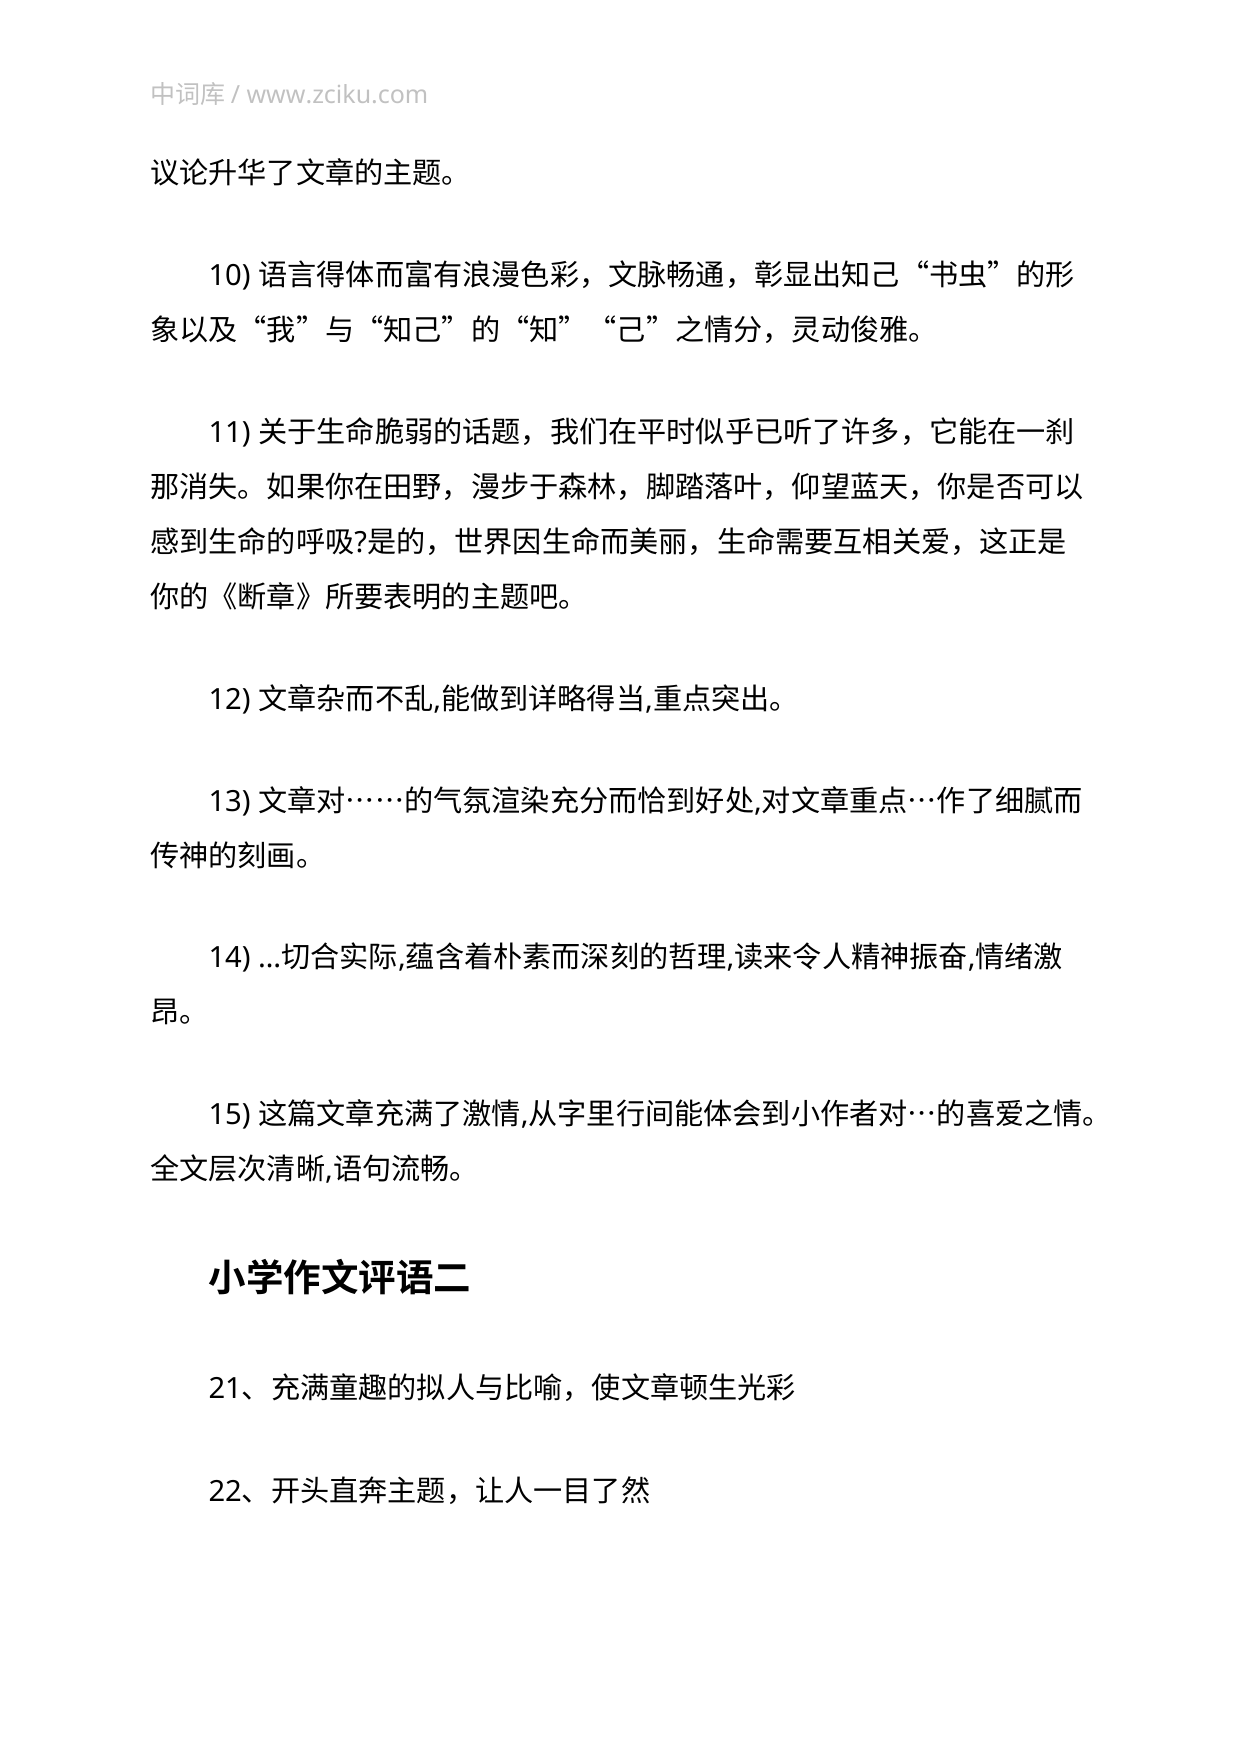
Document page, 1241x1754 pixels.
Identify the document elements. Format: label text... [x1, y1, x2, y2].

text 22、开头直奔主题，让人一目了然 [150, 1467, 1090, 1509]
text 15) 这篇文章充满了激情,从字里行间能体会到小作者对…的喜爱之情。全文层次清晰,语句流畅。 [150, 1091, 1090, 1188]
text 10) 语言得体而富有浪漫色彩，文脉畅通，彰显出知己“书虫”的形象以及“我”与“知己”的“知”“己”之情分，灵动俊雅。 [150, 252, 1090, 349]
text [150, 150, 1090, 192]
text 小学作文评语二 [150, 1248, 1090, 1302]
text 12) 文章杂而不乱,能做到详略得当,重点突出。 [150, 675, 1090, 718]
text 14) …切合实际,蕴含着朴素而深刻的哲理,读来令人精神振奋,情绪激昂。 [150, 934, 1090, 1031]
text 13) 文章对……的气氛渲染充分而恰到好处,对文章重点…作了细腻而传神的刻画。 [150, 777, 1090, 874]
text 21、充满童趣的拟人与比喻，使文章顿生光彩 [150, 1365, 1090, 1407]
text 11) 关于生命脆弱的话题，我们在平时似乎已听了许多，它能在一刹那消失。如果你在田野，漫步于森林，脚踏落叶，仰望蓝天，你是否可以感到生命的呼吸?是的，世界因生命而美丽，生命需要互相关爱，这正是你的《断章》所要表明的主题吧。 [150, 408, 1090, 616]
